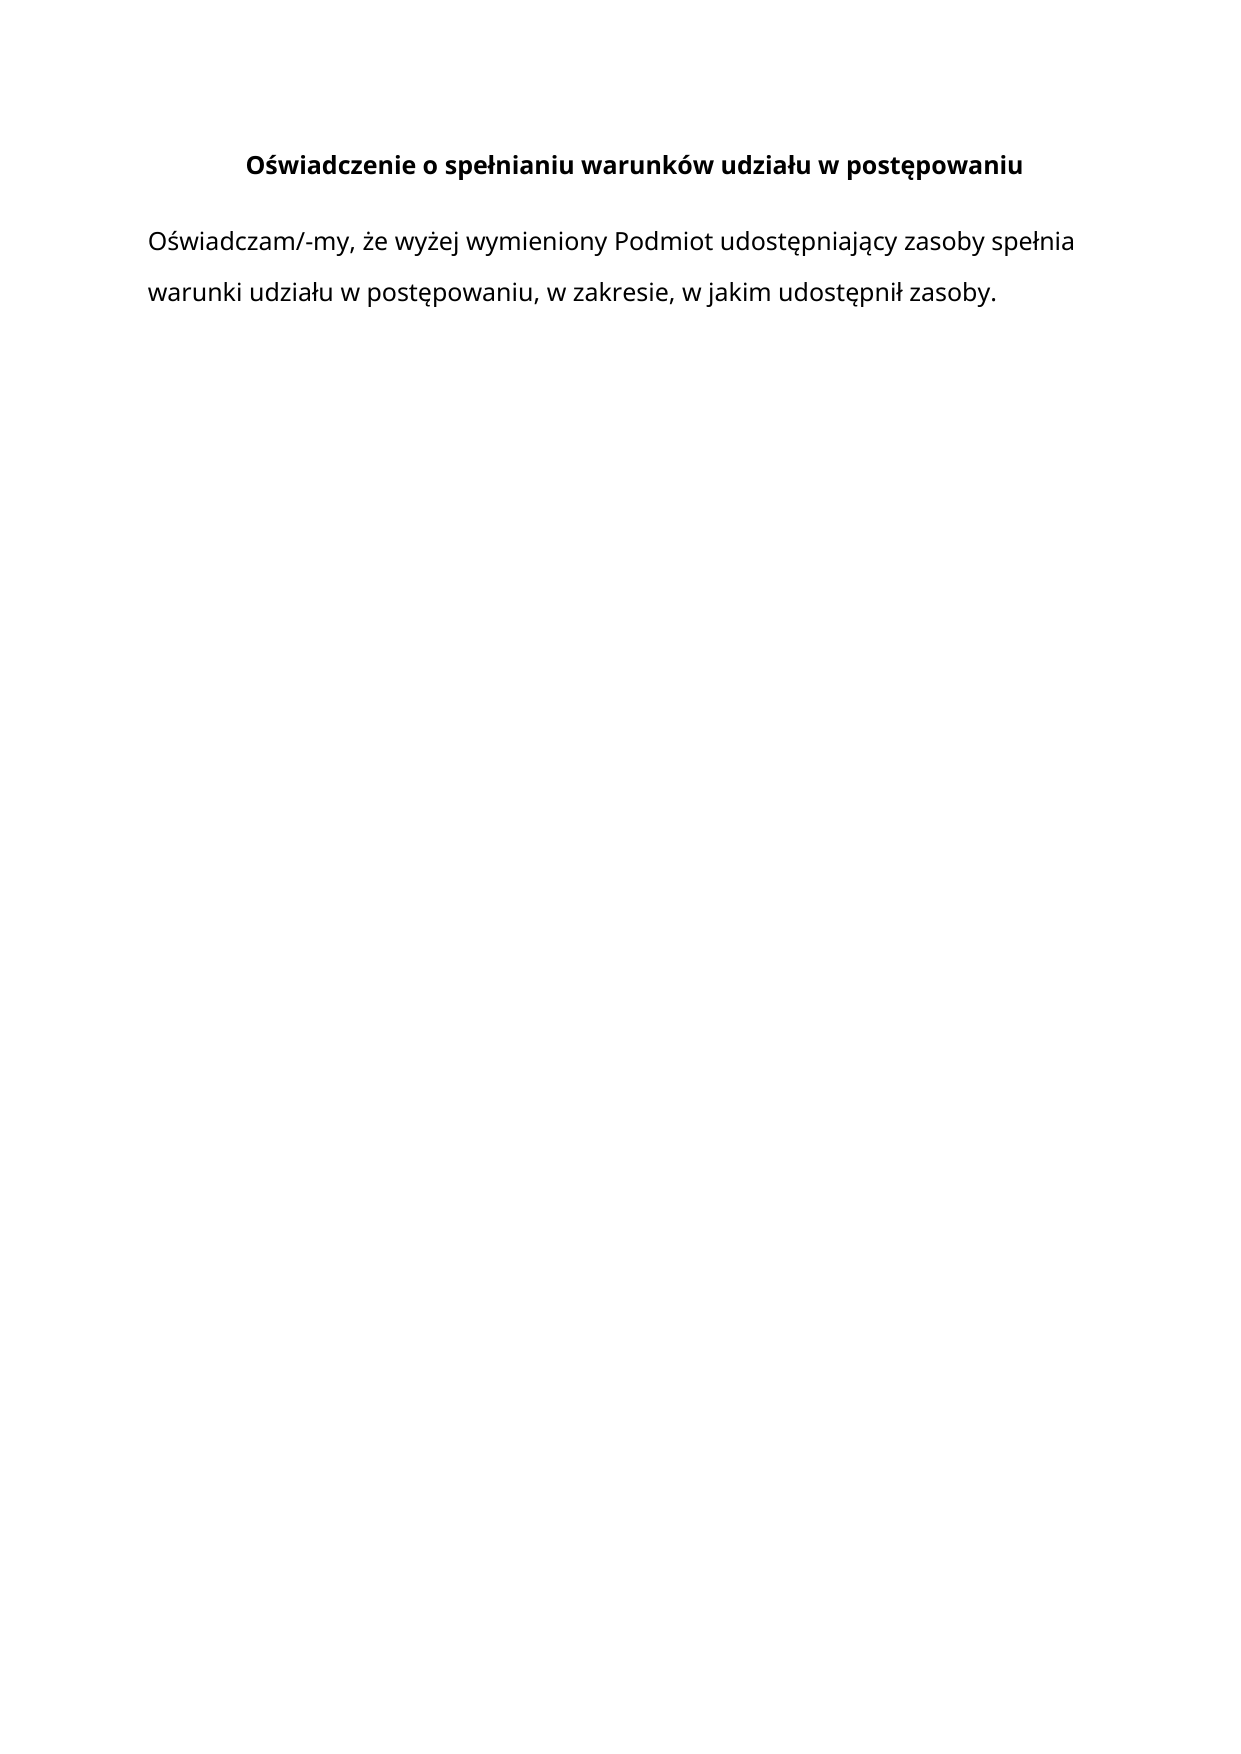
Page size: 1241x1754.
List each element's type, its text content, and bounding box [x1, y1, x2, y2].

text Oświadczam/-my, że wyżej wymieniony Podmiot udostępniający zasoby spełnia warunki udziału w postępowaniu, w zakresie, w jakim udostępnił zasoby. [148, 224, 1122, 309]
subtitle Oświadczenie o spełnianiu warunków udziału w postępowaniu [148, 148, 1122, 182]
